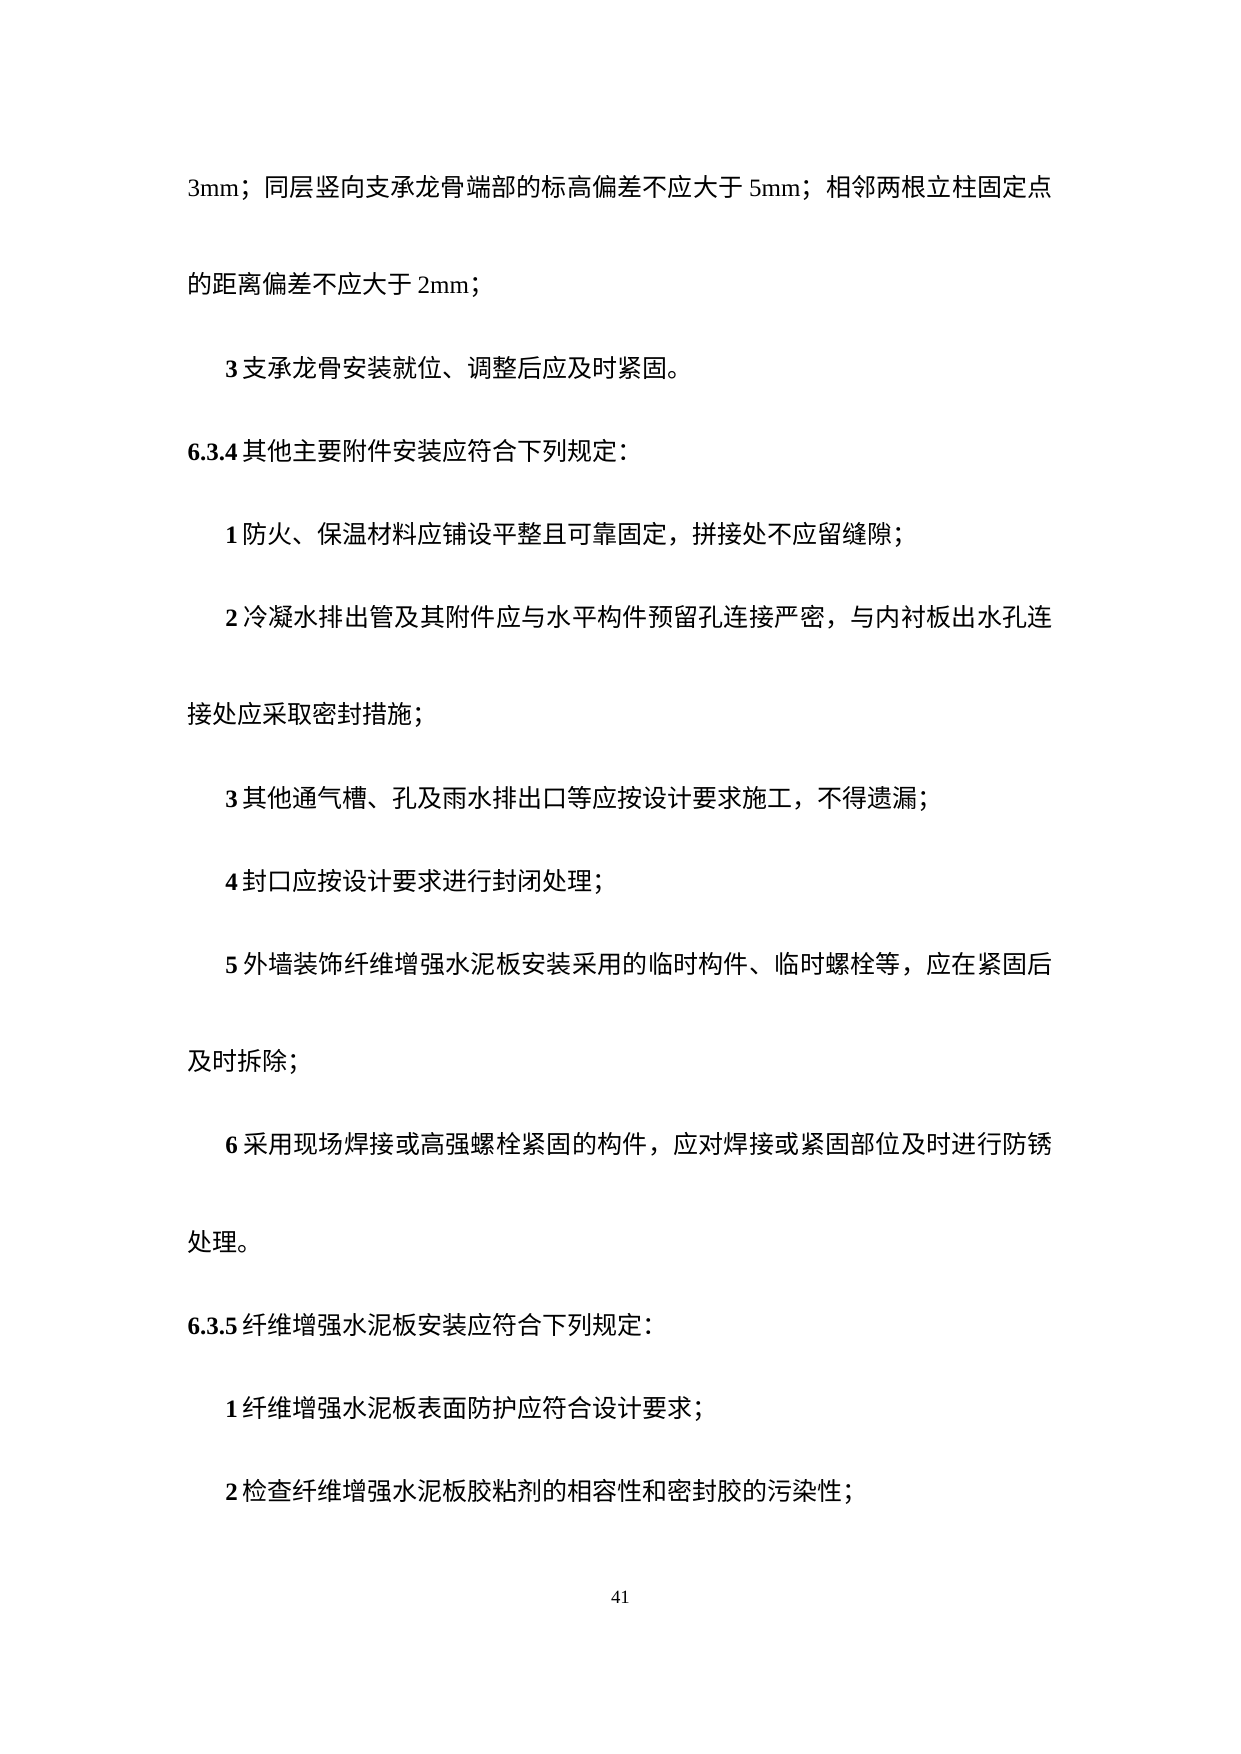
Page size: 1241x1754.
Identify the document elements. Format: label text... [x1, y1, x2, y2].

text 6.3.5纤维增强水泥板安装应符合下列规定： [187, 1291, 1053, 1356]
text 6.3.4其他主要附件安装应符合下列规定： [187, 417, 1053, 482]
text 5外墙装饰纤维增强水泥板安装采用的临时构件、临时螺栓等，应在紧固后及时拆除； [187, 930, 1053, 1092]
text 6采用现场焊接或高强螺栓紧固的构件，应对焊接或紧固部位及时进行防锈处理。 [187, 1111, 1053, 1273]
text 4封口应按设计要求进行封闭处理； [187, 847, 1053, 912]
text 2检查纤维增强水泥板胶粘剂的相容性和密封胶的污染性； [187, 1457, 1053, 1522]
text 3其他通气槽、孔及雨水排出口等应按设计要求施工，不得遗漏； [187, 764, 1053, 829]
text 2冷凝水排出管及其附件应与水平构件预留孔连接严密，与内衬板出水孔连接处应采取密封措施； [187, 583, 1053, 746]
text 1防火、保温材料应铺设平整且可靠固定，拼接处不应留缝隙； [187, 500, 1053, 565]
text 1纤维增强水泥板表面防护应符合设计要求； [187, 1374, 1053, 1439]
text 3支承龙骨安装就位、调整后应及时紧固。 [187, 334, 1053, 399]
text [187, 153, 1053, 316]
